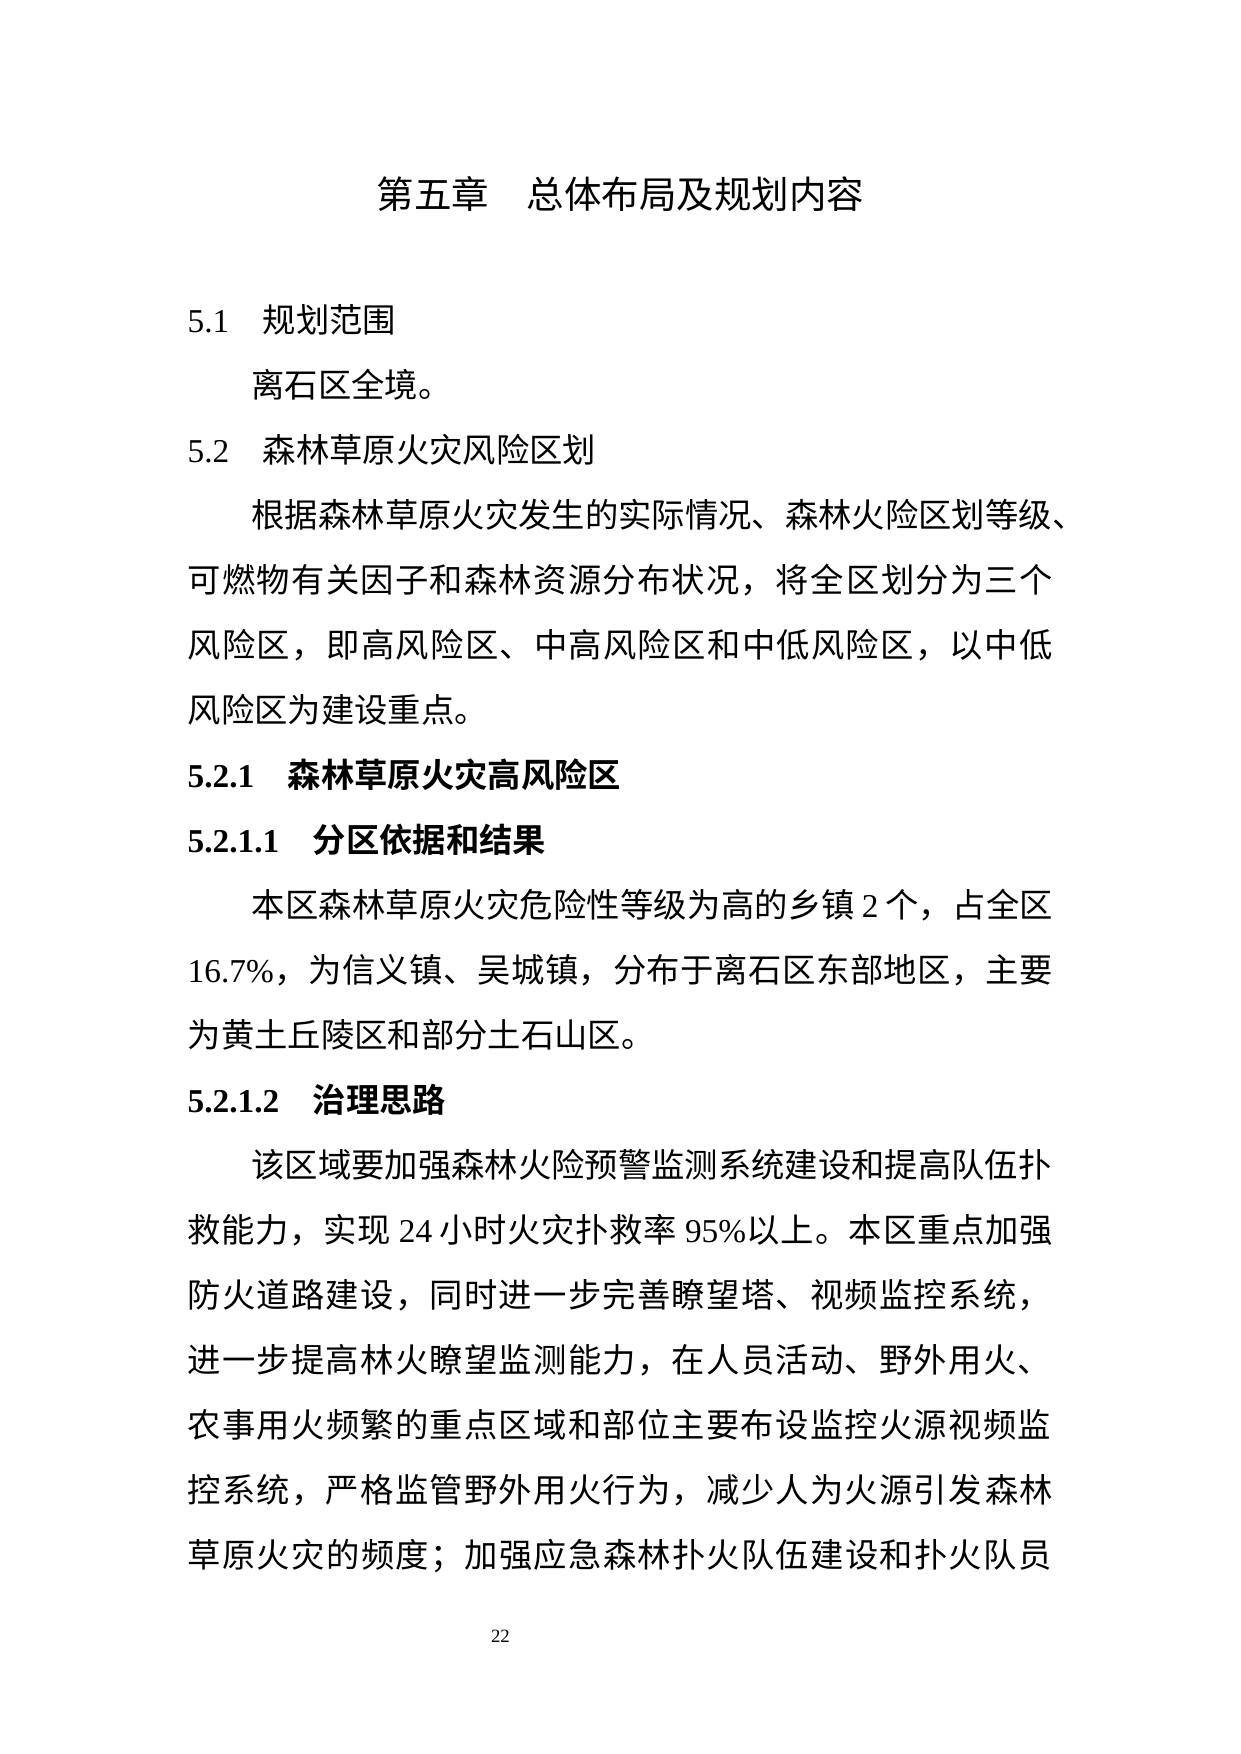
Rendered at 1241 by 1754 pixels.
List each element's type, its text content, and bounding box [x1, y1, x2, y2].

text 根据森林草原火灾发生的实际情况、森林火险区划等级、可燃物有关因子和森林资源分布状况，将全区划分为三个风险区，即高风险区、中高风险区和中低风险区，以中低风险区为建设重点。 [187, 480, 1053, 740]
text 5.2.1.1 分区依据和结果 [187, 805, 1053, 870]
text 离石区全境。 [187, 350, 1053, 415]
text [187, 1130, 1053, 1585]
text 本区森林草原火灾危险性等级为高的乡镇2个，占全区16.7%，为信义镇、吴城镇，分布于离石区东部地区，主要为黄土丘陵区和部分土石山区。 [187, 870, 1053, 1065]
subtitle 5.2 森林草原火灾风险区划 [187, 415, 1053, 480]
text 5.2.1.2 治理思路 [187, 1065, 1053, 1130]
subtitle 5.1 规划范围 [187, 285, 1053, 350]
text 5.2.1 森林草原火灾高风险区 [187, 740, 1053, 805]
subtitle 第五章 总体布局及规划内容 [187, 162, 1053, 220]
